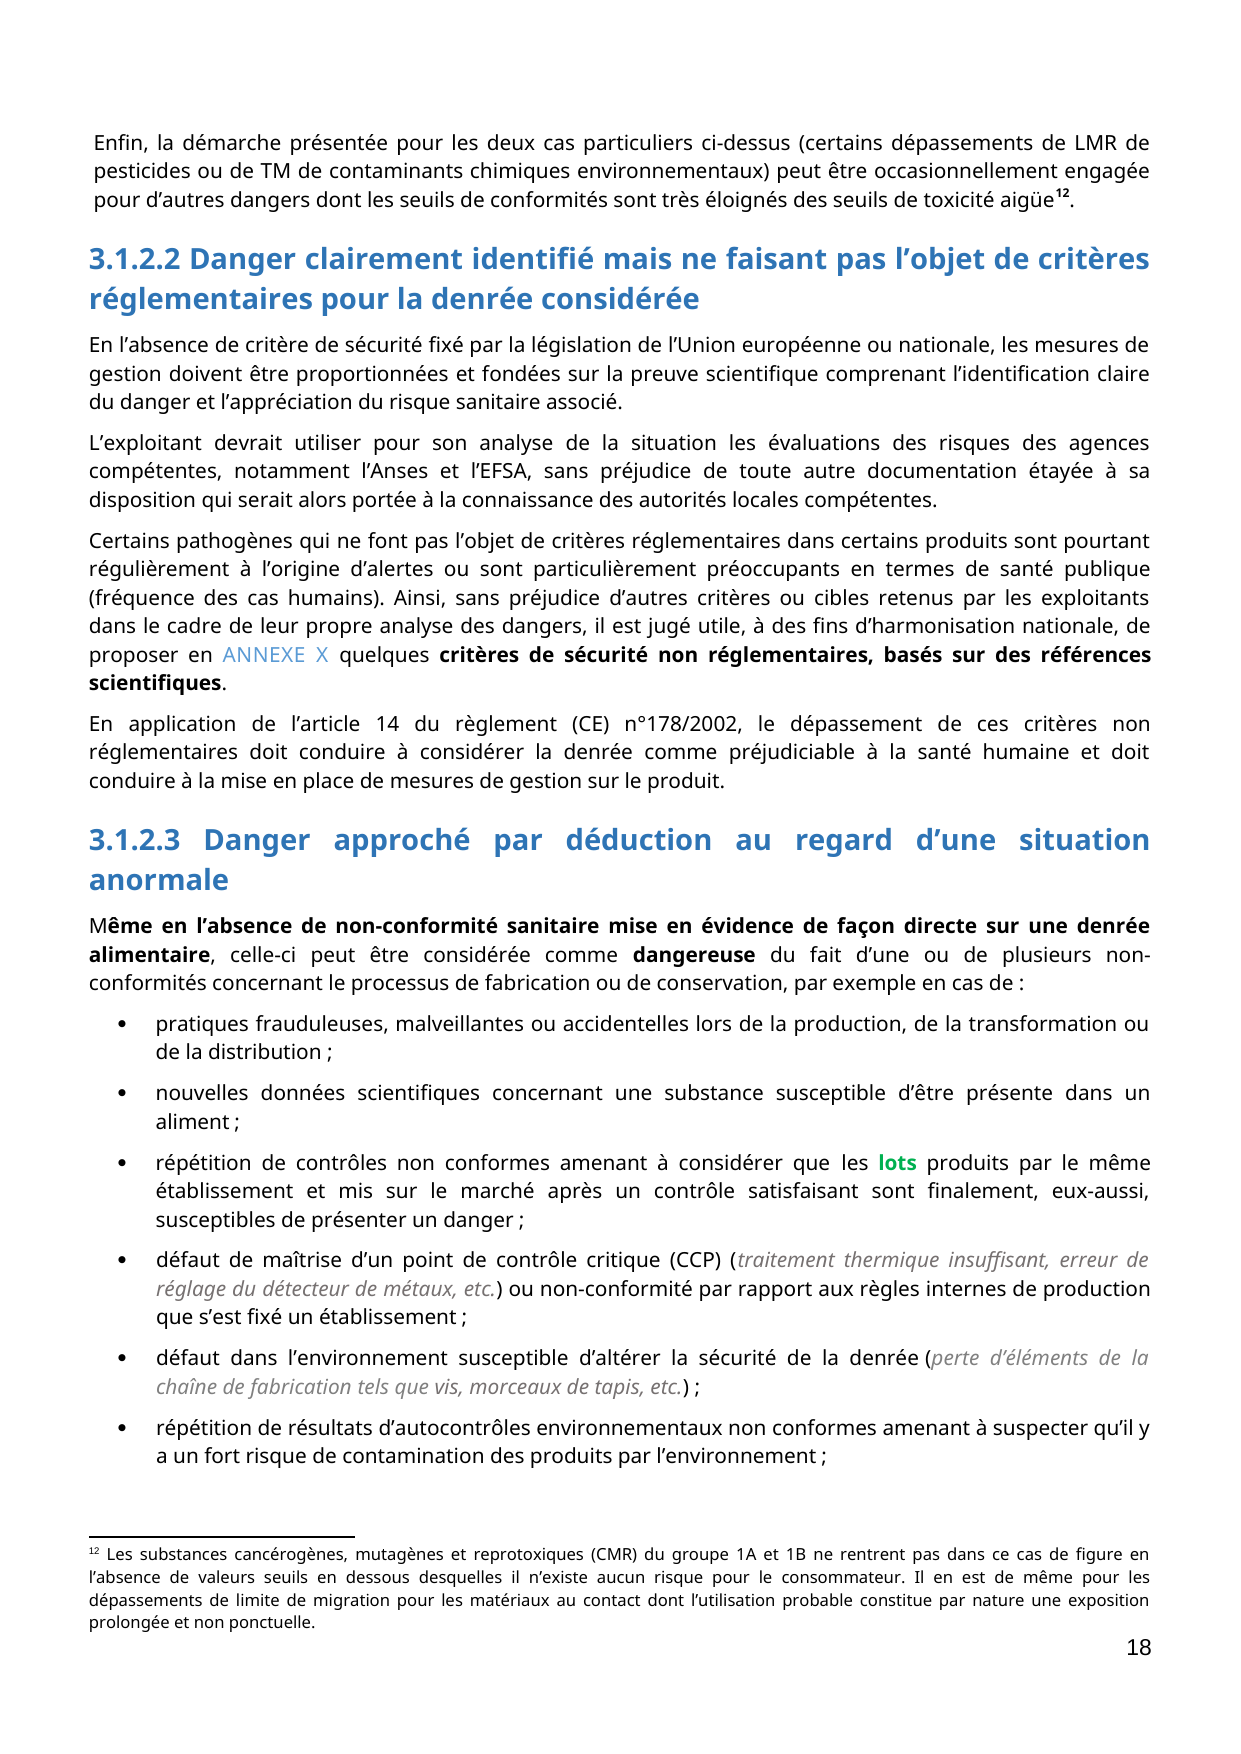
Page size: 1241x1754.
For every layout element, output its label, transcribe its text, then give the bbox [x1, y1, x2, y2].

list pratiques frauduleuses, malveillantes ou accidentelles lors de la production, de la transformation ou de la distribution ; [118, 1009, 1152, 1066]
subtitle 3.1.2.2 Danger clairement identifié mais ne faisant pas l’objet de critères réglementaires pour la denrée considérée [89, 238, 1152, 318]
list nouvelles données scientifiques concernant une substance susceptible d’être présente dans un aliment ; [118, 1078, 1152, 1135]
text Même en l’absence de non-conformité sanitaire mise en évidence de façon directe sur une denrée alimentaire, celle-ci peut être considérée comme dangereuse du fait d’une ou de plusieurs non-conformités concernant le processus de fabrication ou de conservation, par exemple en cas de : [89, 911, 1152, 997]
list répétition de contrôles non conformes amenant à considérer que les lots produits par le même établissement et mis sur le marché après un contrôle satisfaisant sont finalement, eux-aussi, susceptibles de présenter un danger ; [118, 1148, 1152, 1233]
list défaut de maîtrise d’un point de contrôle critique (CCP) (traitement thermique insuffisant, erreur de réglage du détecteur de métaux, etc.) ou non-conformité par rapport aux règles internes de production que s’est fixé un établissement ; [118, 1246, 1152, 1331]
text En application de l’article 14 du règlement (CE) n°178/2002, le dépassement de ces critères non réglementaires doit conduire à considérer la denrée comme préjudiciable à la santé humaine et doit conduire à la mise en place de mesures de gestion sur le produit. [89, 709, 1152, 794]
text En l’absence de critère de sécurité fixé par la législation de l’Union européenne ou nationale, les mesures de gestion doivent être proportionnées et fondées sur la preuve scientifique comprenant l’identification claire du danger et l’appréciation du risque sanitaire associé. [89, 330, 1152, 416]
subtitle 3.1.2.3 Danger approché par déduction au regard d’une situation anormale [89, 819, 1152, 899]
text Enfin, la démarche présentée pour les deux cas particuliers ci-dessus (certains dépassements de LMR de pesticides ou de TM de contaminants chimiques environnementaux) peut être occasionnellement engagée pour d’autres dangers dont les seuils de conformités sont très éloignés des seuils de toxicité aigüe. [93, 128, 1152, 213]
list répétition de résultats d’autocontrôles environnementaux non conformes amenant à suspecter qu’il y a un fort risque de contamination des produits par l’environnement ; [118, 1413, 1152, 1470]
list défaut dans l’environnement susceptible d’altérer la sécurité de la denrée (perte d’éléments de la chaîne de fabrication tels que vis, morceaux de tapis, etc.) ; [118, 1343, 1152, 1400]
text Certains pathogènes qui ne font pas l’objet de critères réglementaires dans certains produits sont pourtant régulièrement à l’origine d’alertes ou sont particulièrement préoccupants en termes de santé publique (fréquence des cas humains). Ainsi, sans préjudice d’autres critères ou cibles retenus par les exploitants dans le cadre de leur propre analyse des dangers, il est jugé utile, à des fins d’harmonisation nationale, de proposer en ANNEXE X quelques critères de sécurité non réglementaires, basés sur des références scientifiques. [89, 526, 1152, 697]
text L’exploitant devrait utiliser pour son analyse de la situation les évaluations des risques des agences compétentes, notamment l’Anses et l’EFSA, sans préjudice de toute autre documentation étayée à sa disposition qui serait alors portée à la connaissance des autorités locales compétentes. [89, 428, 1152, 513]
